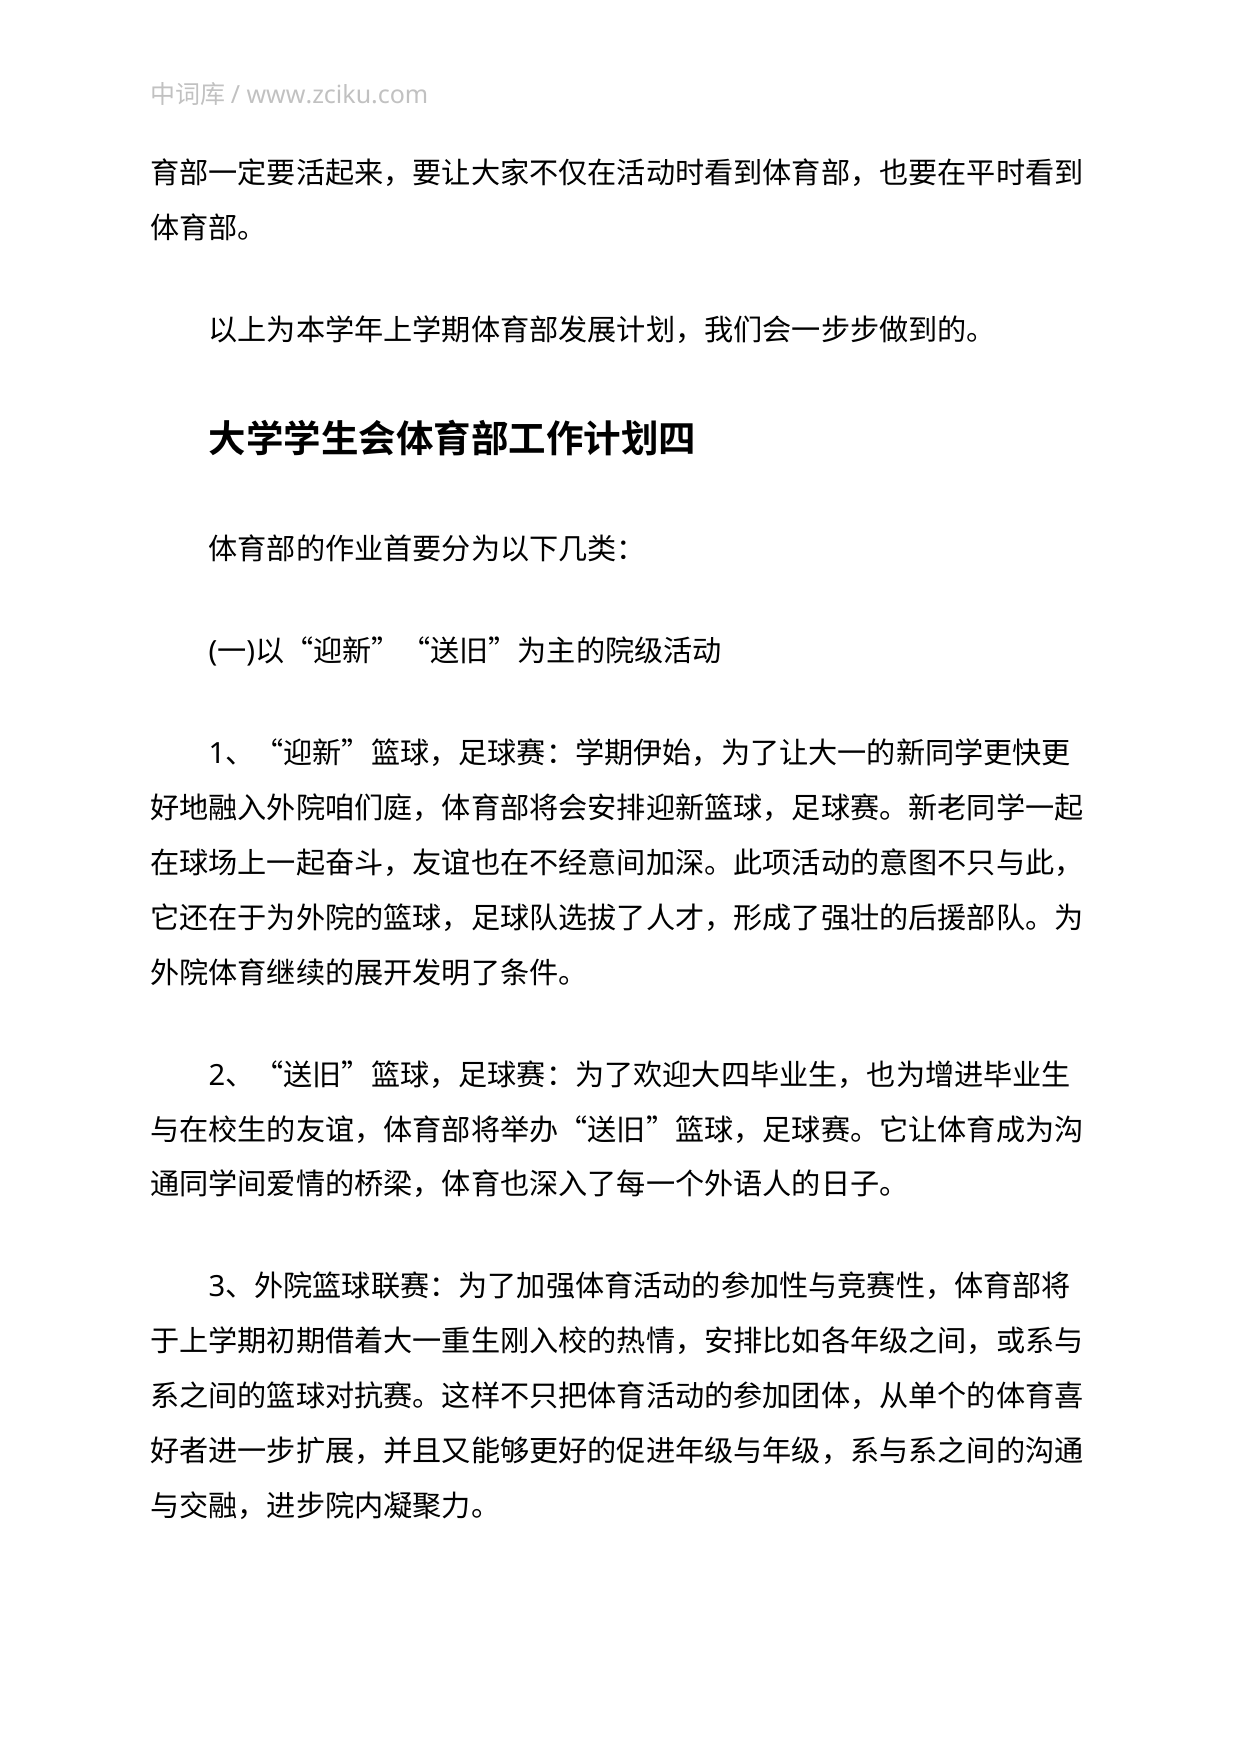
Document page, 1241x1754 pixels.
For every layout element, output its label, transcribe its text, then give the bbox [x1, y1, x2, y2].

text 体育部的作业首要分为以下几类： [150, 526, 1090, 568]
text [150, 150, 1090, 247]
text 3、外院篮球联赛：为了加强体育活动的参加性与竞赛性，体育部将于上学期初期借着大一重生刚入校的热情，安排比如各年级之间，或系与系之间的篮球对抗赛。这样不只把体育活动的参加团体，从单个的体育喜好者进一步扩展，并且又能够更好的促进年级与年级，系与系之间的沟通与交融，进步院内凝聚力。 [150, 1263, 1090, 1525]
text (一)以“迎新”“送旧”为主的院级活动 [150, 628, 1090, 670]
text 以上为本学年上学期体育部发展计划，我们会一步步做到的。 [150, 307, 1090, 349]
text 大学学生会体育部工作计划四 [150, 408, 1090, 463]
text 1、“迎新”篮球，足球赛：学期伊始，为了让大一的新同学更快更好地融入外院咱们庭，体育部将会安排迎新篮球，足球赛。新老同学一起在球场上一起奋斗，友谊也在不经意间加深。此项活动的意图不只与此，它还在于为外院的篮球，足球队选拔了人才，形成了强壮的后援部队。为外院体育继续的展开发明了条件。 [150, 729, 1090, 992]
text 2、“送旧”篮球，足球赛：为了欢迎大四毕业生，也为增进毕业生与在校生的友谊，体育部将举办“送旧”篮球，足球赛。它让体育成为沟通同学间爱情的桥梁，体育也深入了每一个外语人的日子。 [150, 1051, 1090, 1203]
